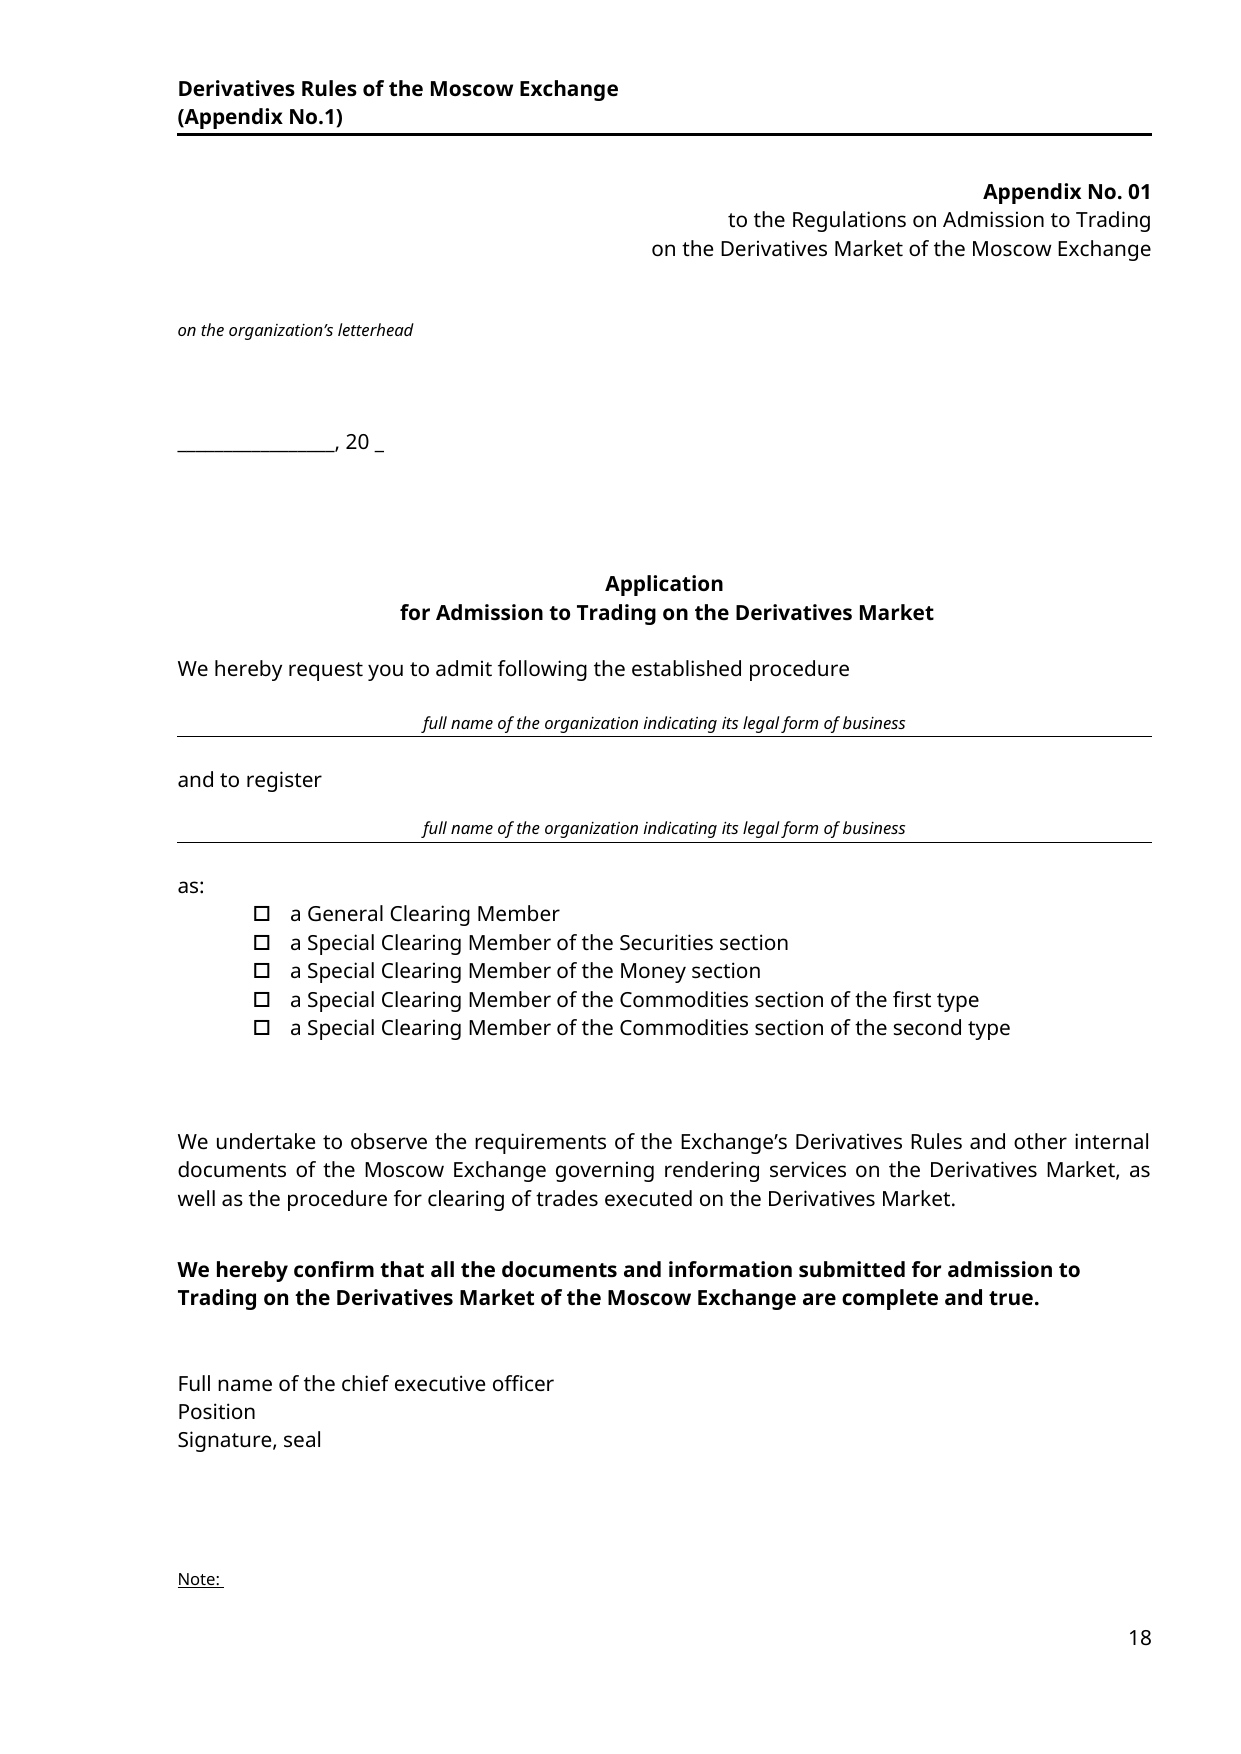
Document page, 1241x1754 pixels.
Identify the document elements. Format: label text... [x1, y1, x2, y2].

list a Special Clearing Member of the Commodities section of the first type [252, 985, 1152, 1013]
list a Special Clearing Member of the Money section [252, 956, 1152, 985]
list a Special Clearing Member of the Securities section [252, 928, 1152, 956]
list a General Clearing Member [252, 899, 1152, 928]
list a Special Clearing Member of the Commodities section of the second type [252, 1013, 1152, 1042]
text Note: [177, 1568, 1152, 1590]
text and to register [177, 766, 1152, 794]
text to the Regulations on Admission to Trading [177, 205, 1152, 234]
text full name of the organization indicating its legal form of business [177, 711, 1152, 736]
text Position [177, 1397, 1152, 1426]
text for Admission to Trading on the Derivatives Market [177, 598, 1152, 626]
text Full name of the chief executive officer [177, 1369, 1152, 1397]
text We hereby confirm that all the documents and information submitted for admission to Trading on the Derivatives Market of the Moscow Exchange are complete and true. [177, 1255, 1152, 1312]
text We undertake to observe the requirements of the Exchange’s Derivatives Rules and other internal documents of the Moscow Exchange governing rendering services on the Derivatives Market, as well as the procedure for clearing of trades executed on the Derivatives Market. [177, 1127, 1152, 1212]
text _________________, 20 _ [177, 427, 1152, 455]
text We hereby request you to admit following the established procedure [177, 654, 1152, 683]
text on the Derivatives Market of the Moscow Exchange [177, 234, 1152, 262]
text Signature, seal [177, 1426, 1152, 1454]
subtitle on the organization’s letterhead [177, 319, 1152, 342]
text full name of the organization indicating its legal form of business [177, 817, 1152, 842]
text as: [177, 871, 1152, 899]
text Appendix No. 01 [252, 177, 1152, 205]
text Application [177, 569, 1152, 598]
